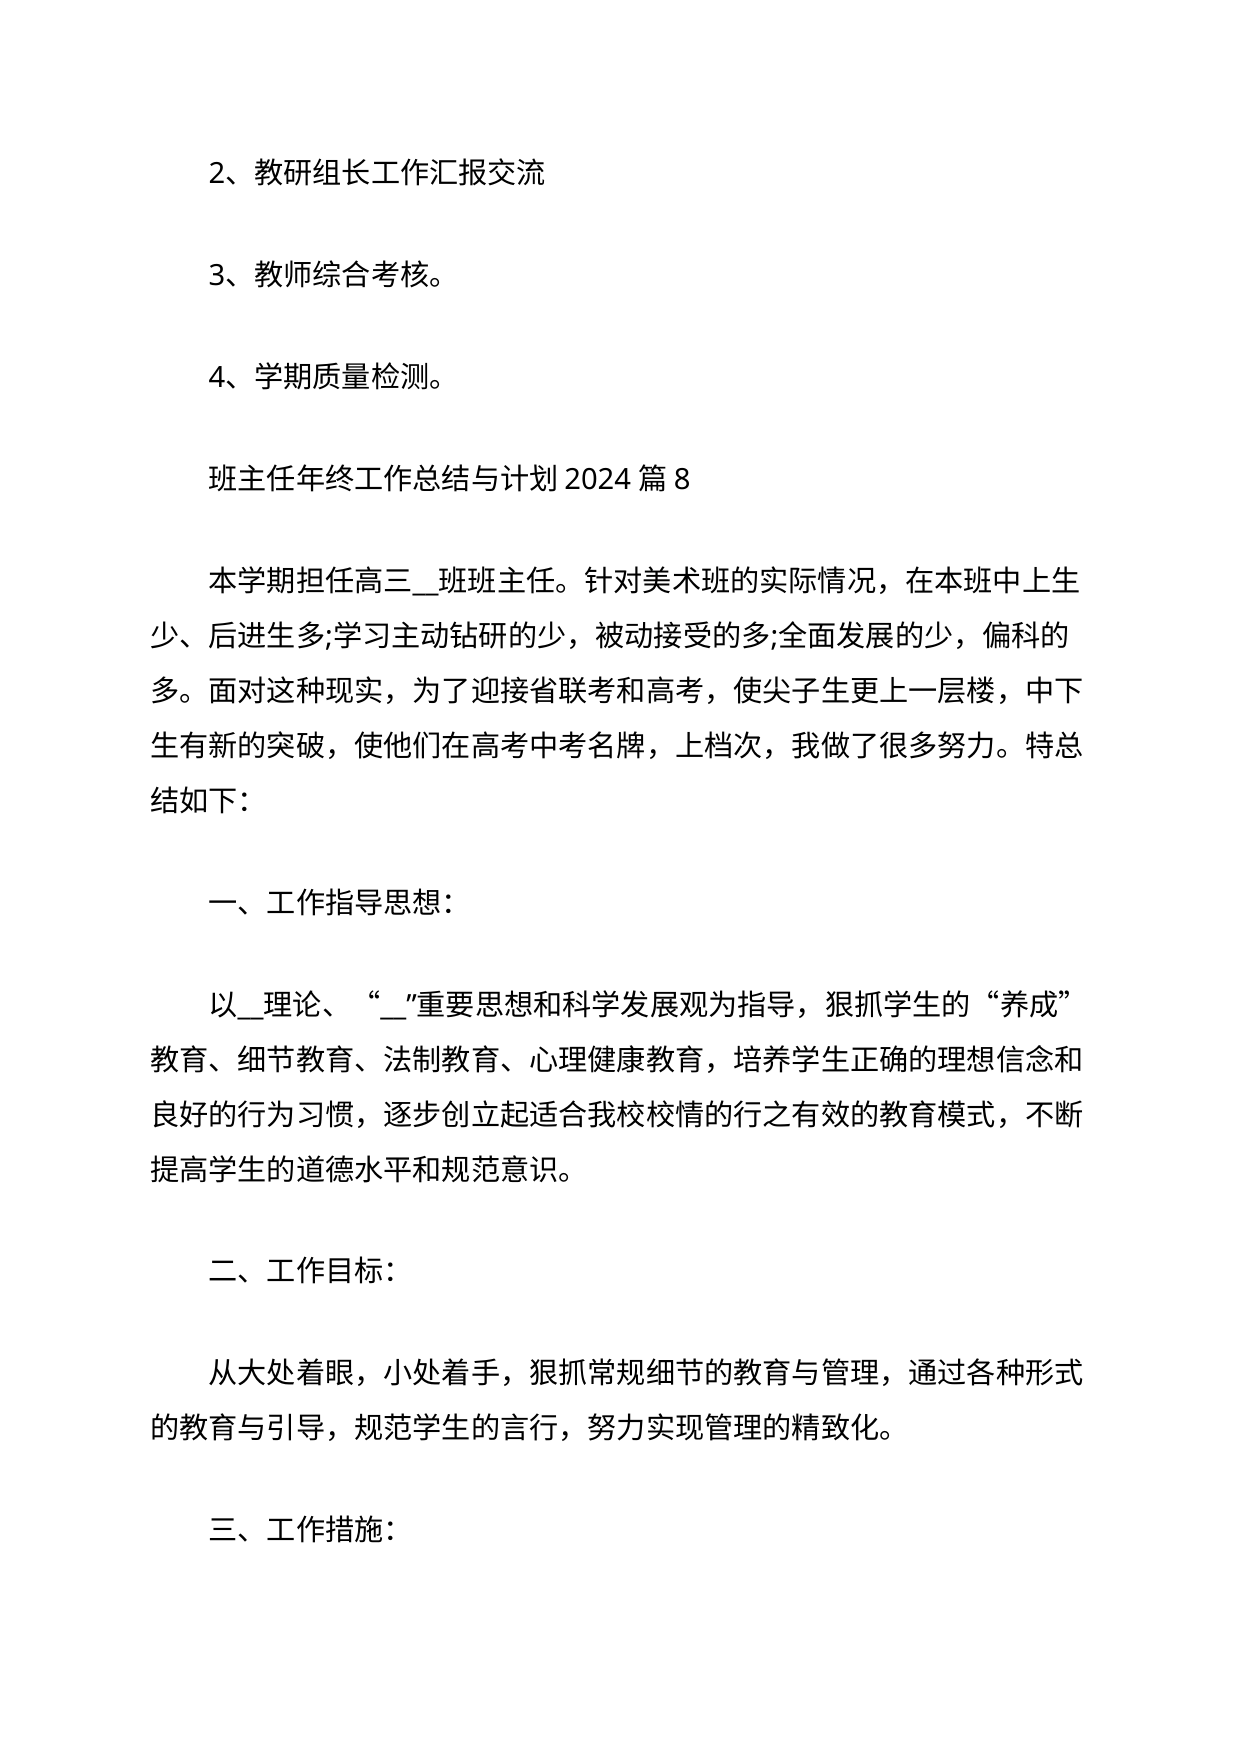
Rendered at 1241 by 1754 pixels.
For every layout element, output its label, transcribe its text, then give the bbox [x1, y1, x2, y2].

text 班主任年终工作总结与计划2024 篇8 [150, 456, 1090, 498]
text 二、工作目标： [150, 1248, 1090, 1290]
text 本学期担任高三__班班主任。针对美术班的实际情况，在本班中上生少、后进生多;学习主动钻研的少，被动接受的多;全面发展的少，偏科的多。面对这种现实，为了迎接省联考和高考，使尖子生更上一层楼，中下生有新的突破，使他们在高考中考名牌，上档次，我做了很多努力。特总结如下： [150, 558, 1090, 820]
text 3、教师综合考核。 [150, 252, 1090, 294]
text 以__理论、“__”重要思想和科学发展观为指导，狠抓学生的“养成”教育、细节教育、法制教育、心理健康教育，培养学生正确的理想信念和良好的行为习惯，逐步创立起适合我校校情的行之有效的教育模式，不断提高学生的道德水平和规范意识。 [150, 981, 1090, 1188]
text 从大处着眼，小处着手，狠抓常规细节的教育与管理，通过各种形式的教育与引导，规范学生的言行，努力实现管理的精致化。 [150, 1349, 1090, 1447]
text 三、工作措施： [150, 1506, 1090, 1548]
text 2、教研组长工作汇报交流 [150, 150, 1090, 192]
text 一、工作指导思想： [150, 879, 1090, 922]
text 4、学期质量检测。 [150, 354, 1090, 396]
